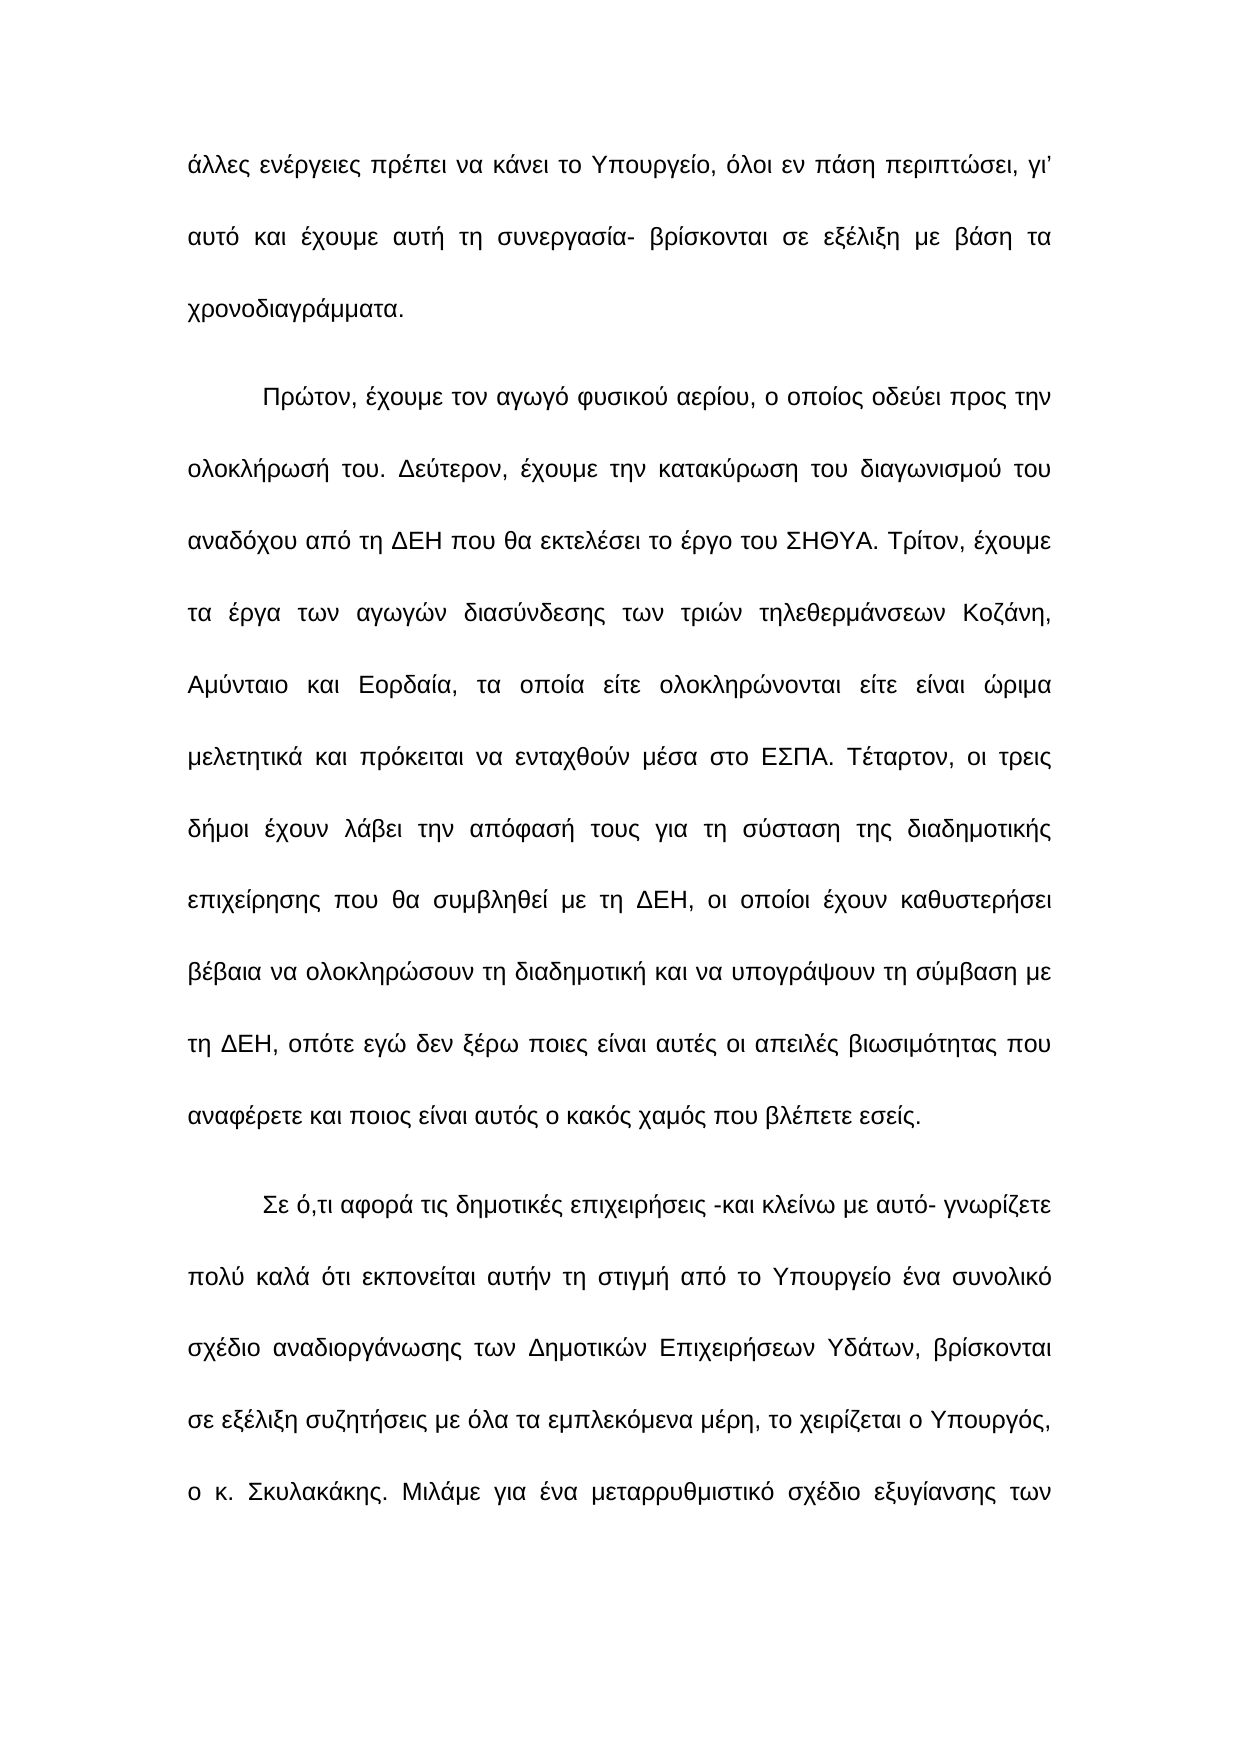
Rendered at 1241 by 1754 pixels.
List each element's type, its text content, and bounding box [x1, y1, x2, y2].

text Πρώτον, έχουμε τον αγωγό φυσικού αερίου, ο οποίος οδεύει προς την ολοκλήρωσή του. Δεύτερον, έχουμε την κατακύρωση του διαγωνισμού του αναδόχου από τη ΔΕΗ που θα εκτελέσει το έργο του ΣΗΘΥΑ. Τρίτον, έχουμε τα έργα των αγωγών διασύνδεσης των τριών τηλεθερμάνσεων Κοζάνη, Αμύνταιο και Εορδαία, τα οποία είτε ολοκληρώνονται είτε είναι ώριμα μελετητικά και πρόκειται να ενταχθούν μέσα στο ΕΣΠΑ. Τέταρτον, οι τρεις δήμοι έχουν λάβει την απόφασή τους για τη σύσταση της διαδημοτικής επιχείρησης που θα συμβληθεί με τη ΔΕΗ, οι οποίοι έχουν καθυστερήσει βέβαια να ολοκληρώσουν τη διαδημοτική και να υπογράψουν τη σύμβαση με τη ΔΕΗ, οπότε εγώ δεν ξέρω ποιες είναι αυτές οι απειλές βιωσιμότητας που αναφέρετε και ποιος είναι αυτός ο κακός χαμός που βλέπετε εσείς. [187, 382, 1053, 1130]
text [187, 150, 1053, 322]
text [187, 1189, 1053, 1506]
